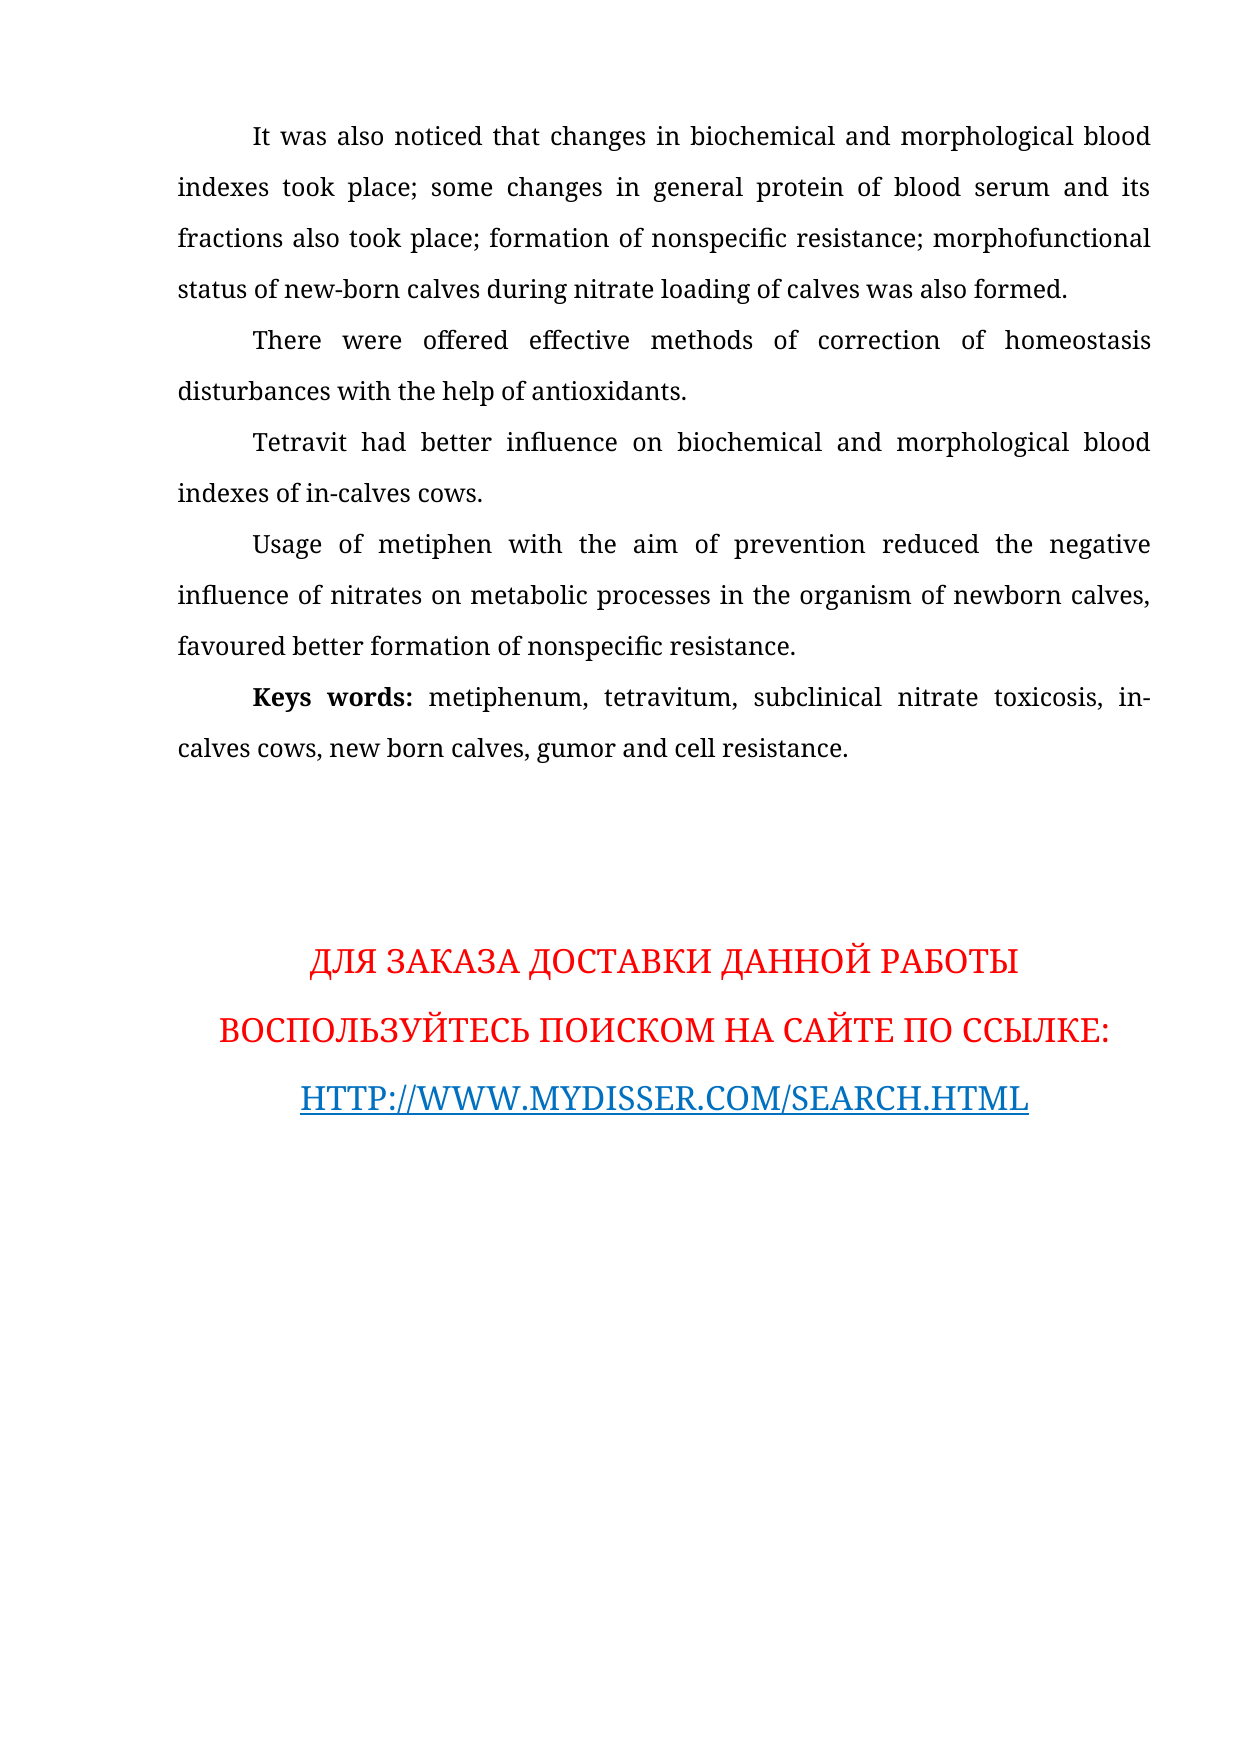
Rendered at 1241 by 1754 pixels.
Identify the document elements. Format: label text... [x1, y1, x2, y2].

title Для заказа доставки данной работы воспользуйтесь поиском на сайте по ссылке: http://www.mydisser.com/search.html [177, 938, 1152, 1120]
text There were offered effective methods of correction of homeostasis disturbances with the help of antioxidants. [177, 322, 1152, 407]
text Tetravit had better influence on biochemical and morphological blood indexes of in-calves cows. [177, 424, 1152, 509]
text Keys words: metiphenum, tetravitum, subclinical nitrate toxicosis, in-calves cows, new born calves, gumor and cell resistance. [177, 679, 1152, 765]
text Usage of metiphen with the aim of prevention reduced the negative influence of nitrates on metabolic processes in the organism of newborn calves, favoured better formation of nonspecific resistance. [177, 526, 1152, 663]
text It was also noticed that changes in biochemical and morphological blood indexes took place; some changes in general protein of blood serum and its fractions also took place; formation of nonspecific resistance; morphofunctional status of new-born calves during nitrate loading of calves was also formed. [177, 118, 1152, 305]
